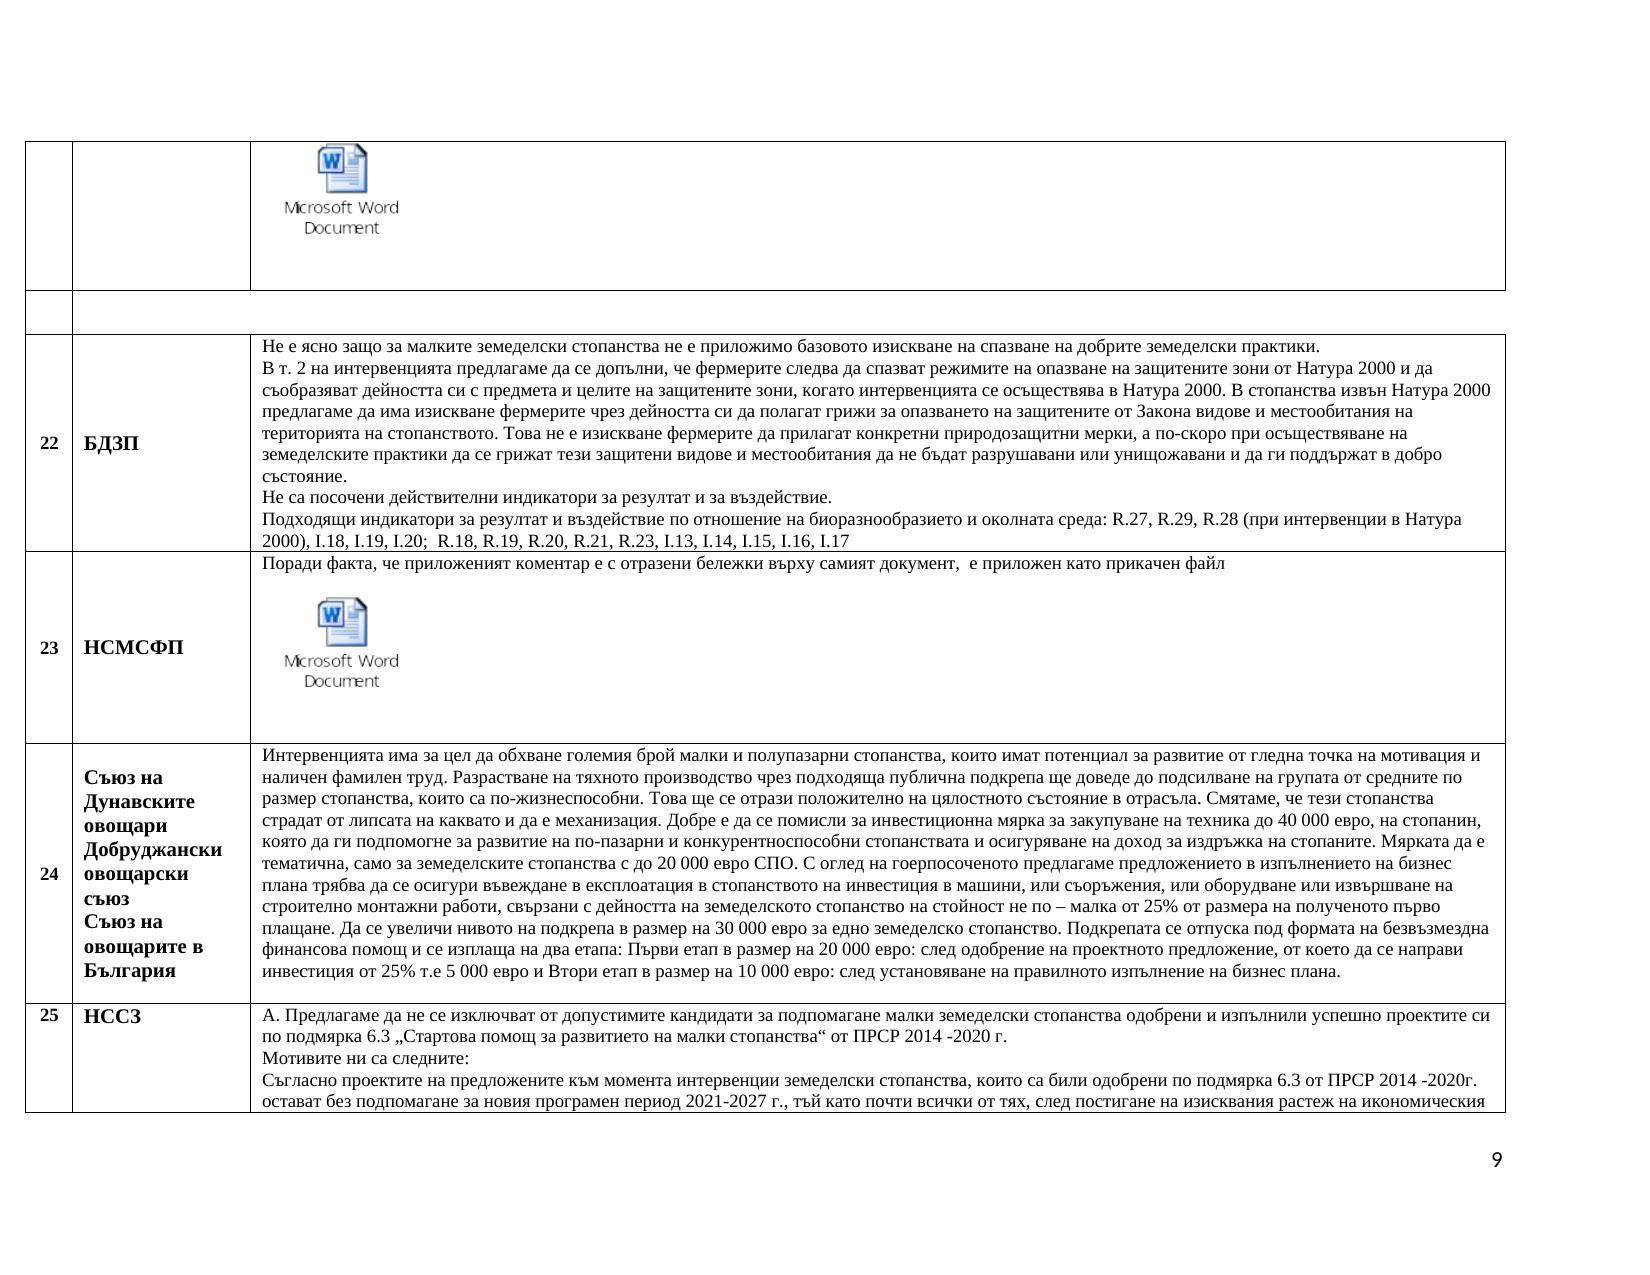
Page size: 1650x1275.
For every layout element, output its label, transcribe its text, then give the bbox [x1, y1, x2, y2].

table_cell 25 [26, 1004, 72, 1112]
table_cell 21 [26, 142, 72, 289]
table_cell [251, 142, 1505, 289]
table_cell Не е ясно защо за малките земеделски стопанства не е приложимо базовото изискване на спазване на добрите земеделски практики. В т. 2 на интервенцията предлагаме да се допълни, че фермерите следва да спазват режимите на опазване на защитените зони от Натура 2000 и да съобразяват дейността си с предмета и целите на защитените зони, когато интервенцията се осъществява в Натура 2000. В стопанства извън Натура 2000 предлагаме да има изискване фермерите чрез дейността си да полагат грижи за опазването на защитените от Закона видове и местообитания на територията на стопанството. Това не е изискване фермерите да прилагат конкретни природозащитни мерки, а по-скоро при осъществяване на земеделските практики да се грижат тези защитени видове и местообитания да не бъдат разрушавани или унищожавани и да ги поддържат в добро състояние. Не са посочени действителни индикатори за резултат и за въздействие. Подходящи индикатори за резултат и въздействие по отношение на биоразнообразието и околната среда: R.27, R.29, R.28 (при интервенции в Натура 2000), I.18, I.19, I.20; R.18, R.19, R.20, R.21, R.23, I.13, I.14, I.15, I.16, I.17 [251, 335, 1505, 551]
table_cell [73, 142, 250, 289]
table_cell [26, 291, 72, 334]
table_cell Съюз на Дунавските овощари Добруджански овощарски съюз Съюз на овощарите в България [73, 744, 250, 1003]
table_cell 22 [26, 335, 72, 551]
table_cell 24 [26, 744, 72, 1003]
table_cell 23 [26, 552, 72, 743]
table_cell НССЗ [73, 1004, 250, 1112]
table_cell БДЗП [73, 335, 250, 551]
table_cell Поради факта, че приложеният коментар е с отразени бележки върху самият документ, е приложен като прикачен файл [251, 552, 1505, 743]
table_cell Интервенцията има за цел да обхване големия брой малки и полупазарни стопанства, които имат потенциал за развитие от гледна точка на мотивация и наличен фамилен труд. Разрастване на тяхното производство чрез подходяща публична подкрепа ще доведе до подсилване на групата от средните по размер стопанства, които са по-жизнеспособни. Това ще се отрази положително на цялостното състояние в отрасъла. Смятаме, че тези стопанства страдат от липсата на каквато и да е механизация. Добре е да се помисли за инвестиционна мярка за закупуване на техника до 40 000 евро, на стопанин, която да ги подпомогне за развитие на по-пазарни и конкурентноспособни стопанствата и осигуряване на доход за издръжка на стопаните. Мярката да е тематична, само за земеделските стопанства с до 20 000 евро СПО. С оглед на гоерпосоченото предлагаме предложението в изпълнението на бизнес плана трябва да се осигури въвеждане в експлоатация в стопанството на инвестиция в машини, или съоръжения, или оборудване или извършване на строително монтажни работи, свързани с дейността на земеделското стопанство на стойност не по – малка от 25% от размера на полученото първо плащане. Да се увеличи нивото на подкрепа в размер на 30 000 евро за едно земеделско стопанство. Подкрепата се отпуска под формата на безвъзмездна финансова помощ и се изплаща на два етапа: Първи етап в размер на 20 000 евро: след одобрение на проектното предложение, от което да се направи инвестиция от 25% т.е 5 000 евро и Втори етап в размер на 10 000 евро: след установяване на правилното изпълнение на бизнес плана. [251, 744, 1505, 1003]
table_cell НСМСФП [73, 552, 250, 743]
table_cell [251, 1004, 1505, 1112]
